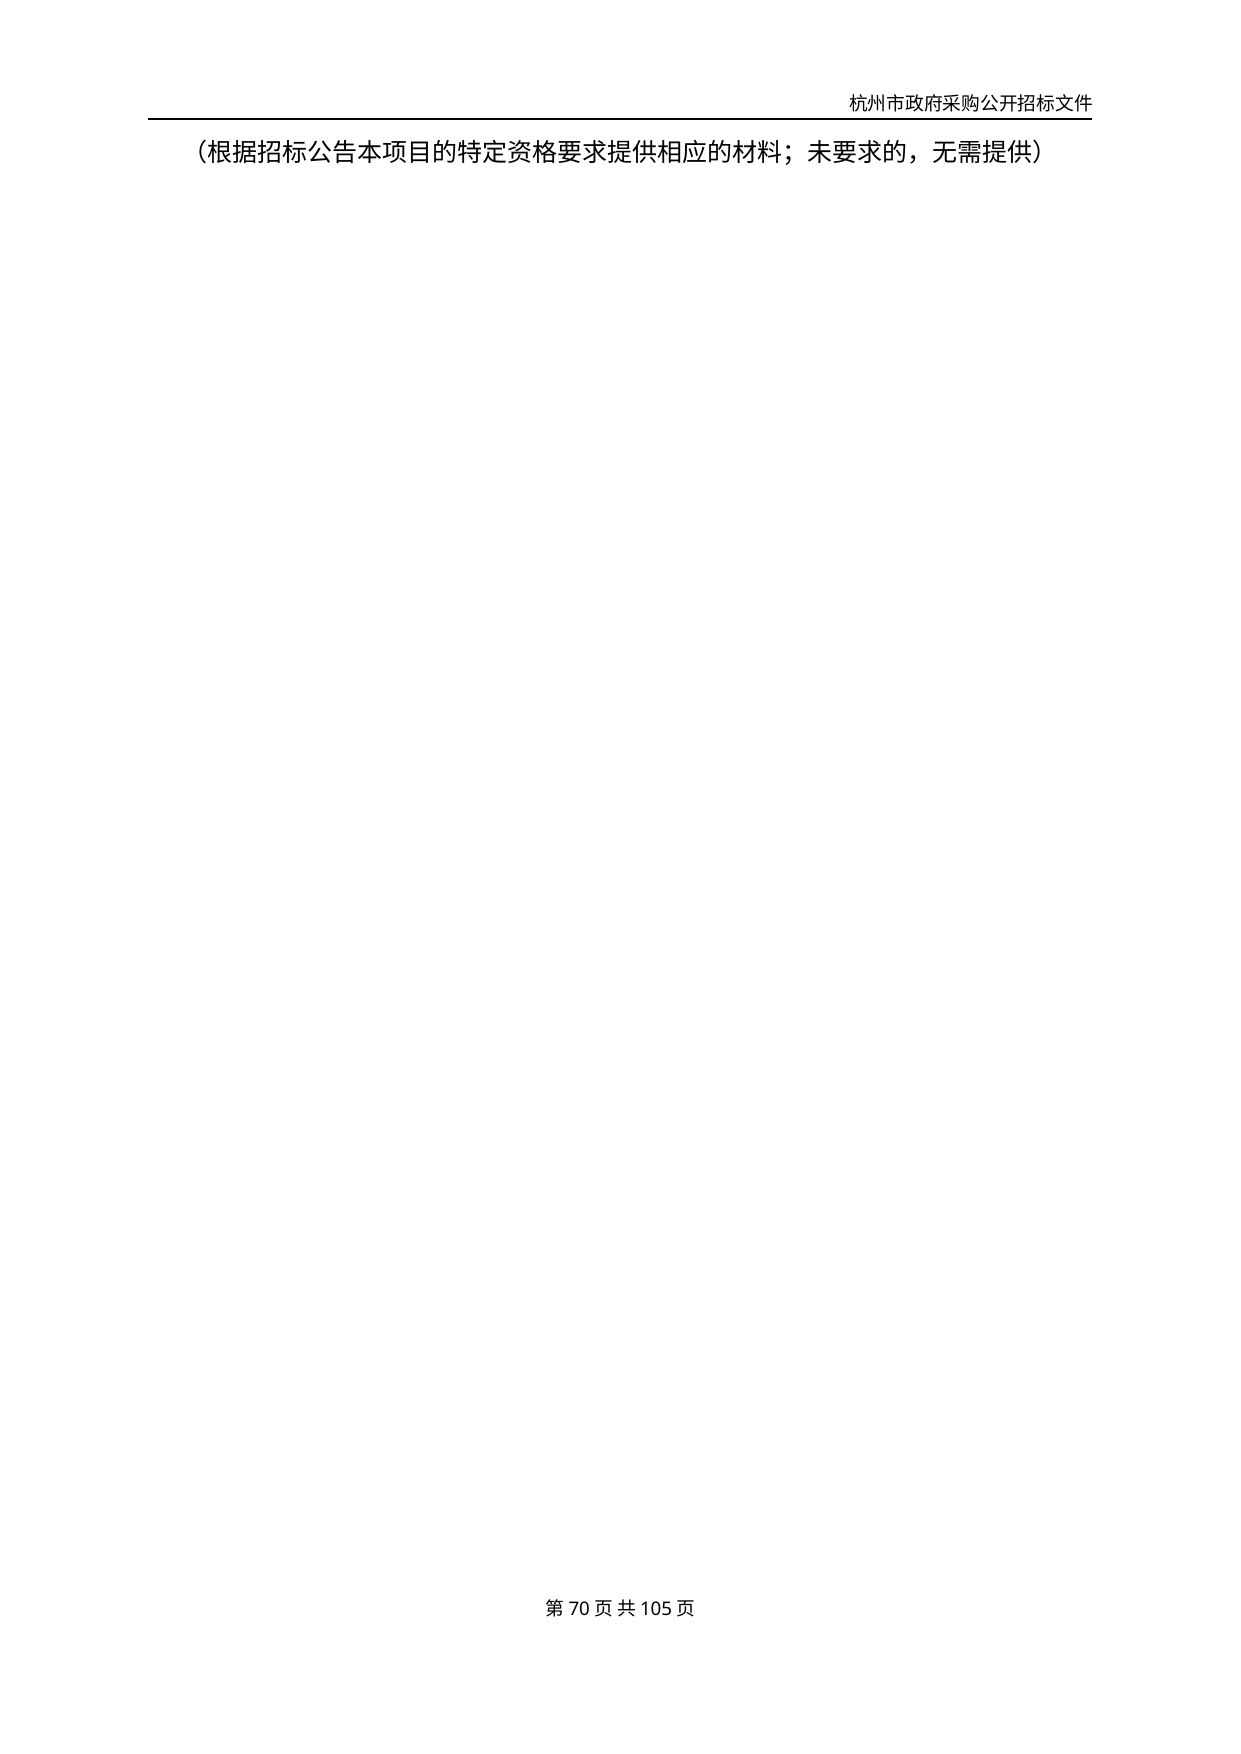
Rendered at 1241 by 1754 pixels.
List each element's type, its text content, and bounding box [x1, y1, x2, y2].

text （根据招标公告本项目的特定资格要求提供相应的材料；未要求的，无需提供） [148, 133, 1092, 169]
